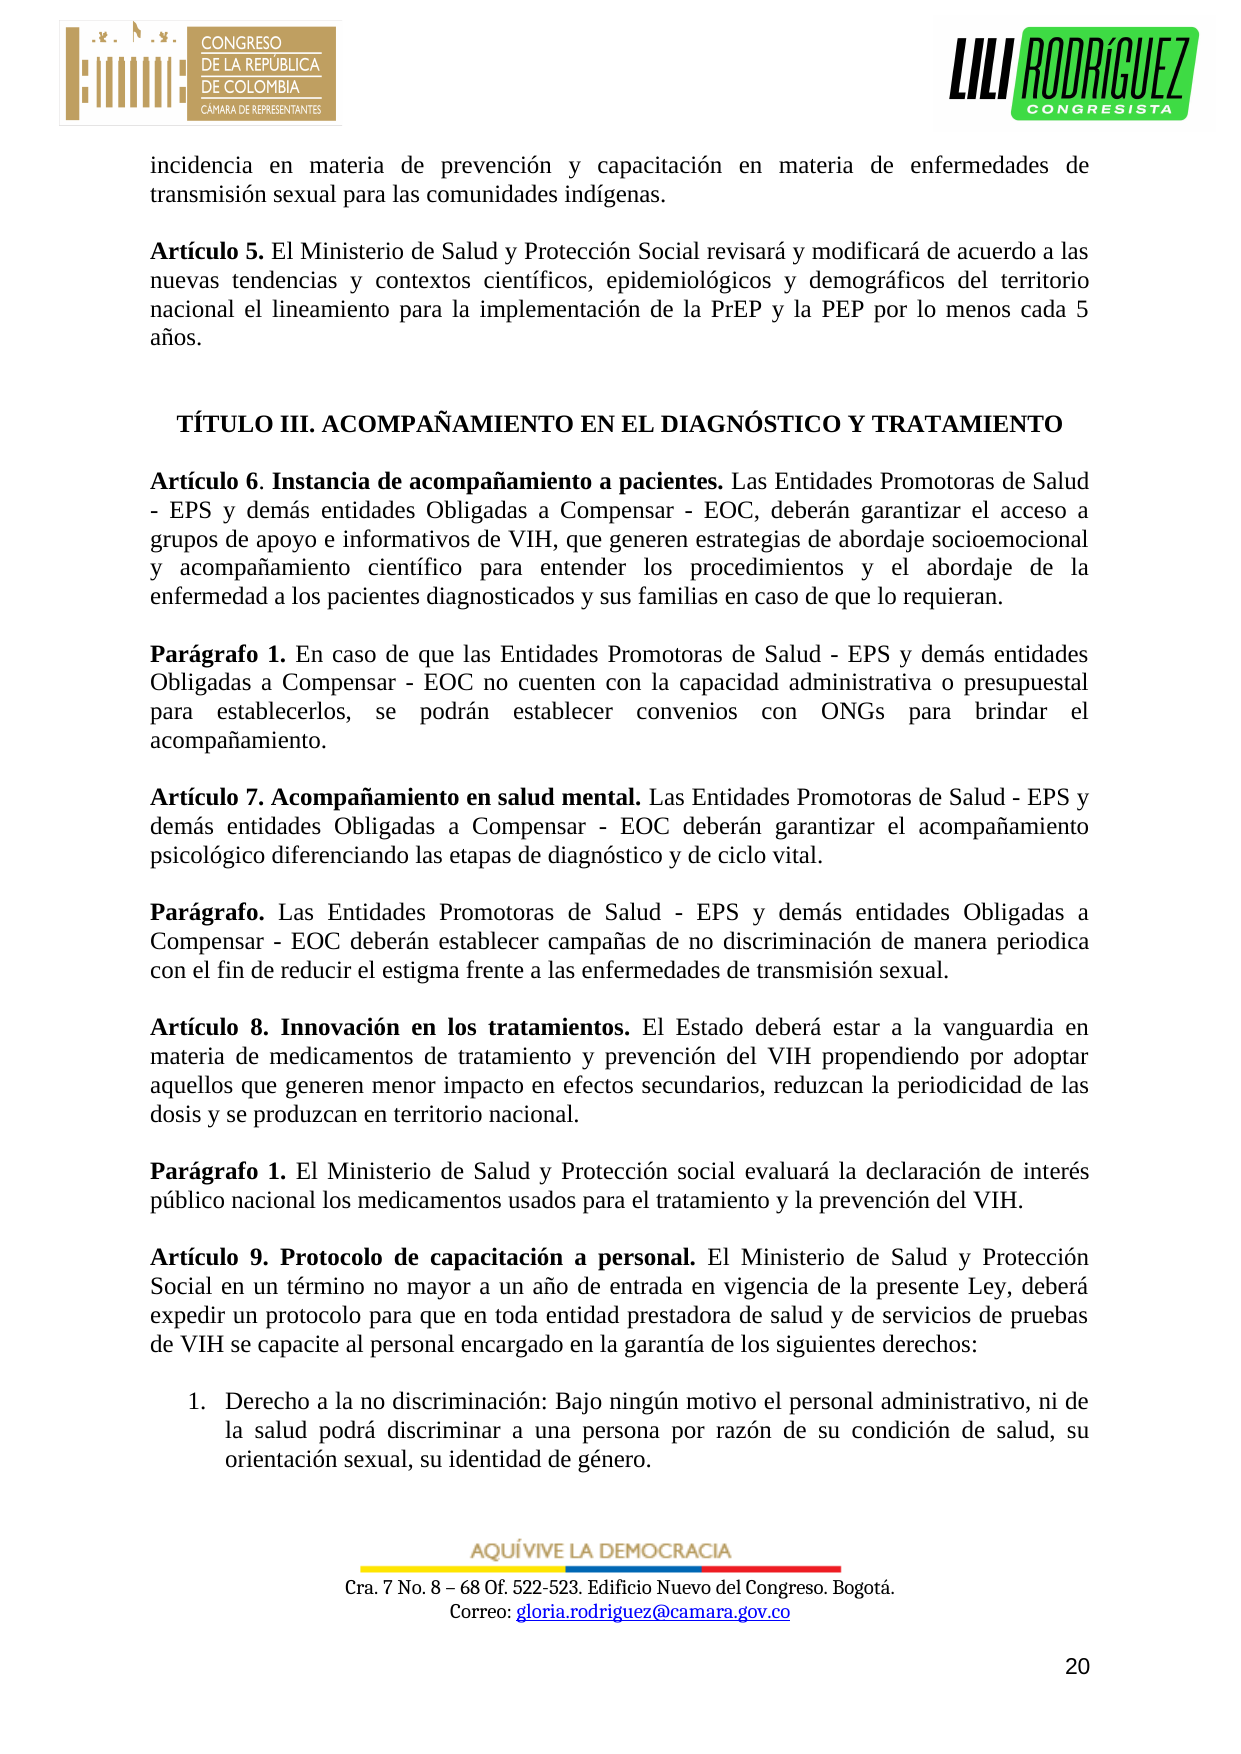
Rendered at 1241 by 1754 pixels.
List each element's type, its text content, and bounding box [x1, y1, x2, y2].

text Artículo 9. Protocolo de capacitación a personal. El Ministerio de Salud y Protección Social en un término no mayor a un año de entrada en vigencia de la presente Ley, deberá expedir un protocolo para que en toda entidad prestadora de salud y de servicios de pruebas de VIH se capacite al personal encargado en la garantía de los siguientes derechos: [150, 1242, 1090, 1357]
text Artículo 5. El Ministerio de Salud y Protección Social revisará y modificará de acuerdo a las nuevas tendencias y contextos científicos, epidemiológicos y demográficos del territorio nacional el lineamiento para la implementación de la PrEP y la PEP por lo menos cada 5 años. [150, 236, 1090, 351]
text Artículo 7. Acompañamiento en salud mental. Las Entidades Promotoras de Salud - EPS y demás entidades Obligadas a Compensar - EOC deberán garantizar el acompañamiento psicológico diferenciando las etapas de diagnóstico y de ciclo vital. [150, 782, 1090, 869]
picture [59, 20, 343, 126]
picture [346, 1532, 857, 1576]
text Parágrafo 1. En caso de que las Entidades Promotoras de Salud - EPS y demás entidades Obligadas a Compensar - EOC no cuenten con la capacidad administrativa o presupuestal para establecerlos, se podrán establecer convenios con ONGs para brindar el acompañamiento. [150, 639, 1090, 754]
text TÍTULO III. ACOMPAÑAMIENTO EN EL DIAGNÓSTICO Y TRATAMIENTO [150, 409, 1090, 437]
text Parágrafo. Las Entidades Promotoras de Salud - EPS y demás entidades Obligadas a Compensar - EOC deberán establecer campañas de no discriminación de manera periodica con el fin de reducir el estigma frente a las enfermedades de transmisión sexual. [150, 897, 1090, 984]
list Derecho a la no discriminación: Bajo ningún motivo el personal administrativo, ni de la salud podrá discriminar a una persona por razón de su condición de salud, su orientación sexual, su identidad de género. [187, 1386, 1090, 1472]
text Artículo 6. Instancia de acompañamiento a pacientes. Las Entidades Promotoras de Salud - EPS y demás entidades Obligadas a Compensar - EOC, deberán garantizar el acceso a grupos de apoyo e informativos de VIH, que generen estrategias de abordaje socioemocional y acompañamiento científico para entender los procedimientos y el abordaje de la enfermedad a los pacientes diagnosticados y sus familias en caso de que lo requieran. [150, 466, 1090, 610]
text Artículo 8. Innovación en los tratamientos. El Estado deberá estar a la vanguardia en materia de medicamentos de tratamiento y prevención del VIH propendiendo por adoptar aquellos que generen menor impacto en efectos secundarios, reduzcan la periodicidad de las dosis y se produzcan en territorio nacional. [150, 1012, 1090, 1127]
text Parágrafo 1. El Ministerio de Salud y Protección social evaluará la declaración de interés público nacional los medicamentos usados para el tratamiento y la prevención del VIH. [150, 1156, 1090, 1214]
picture [932, 15, 1216, 132]
